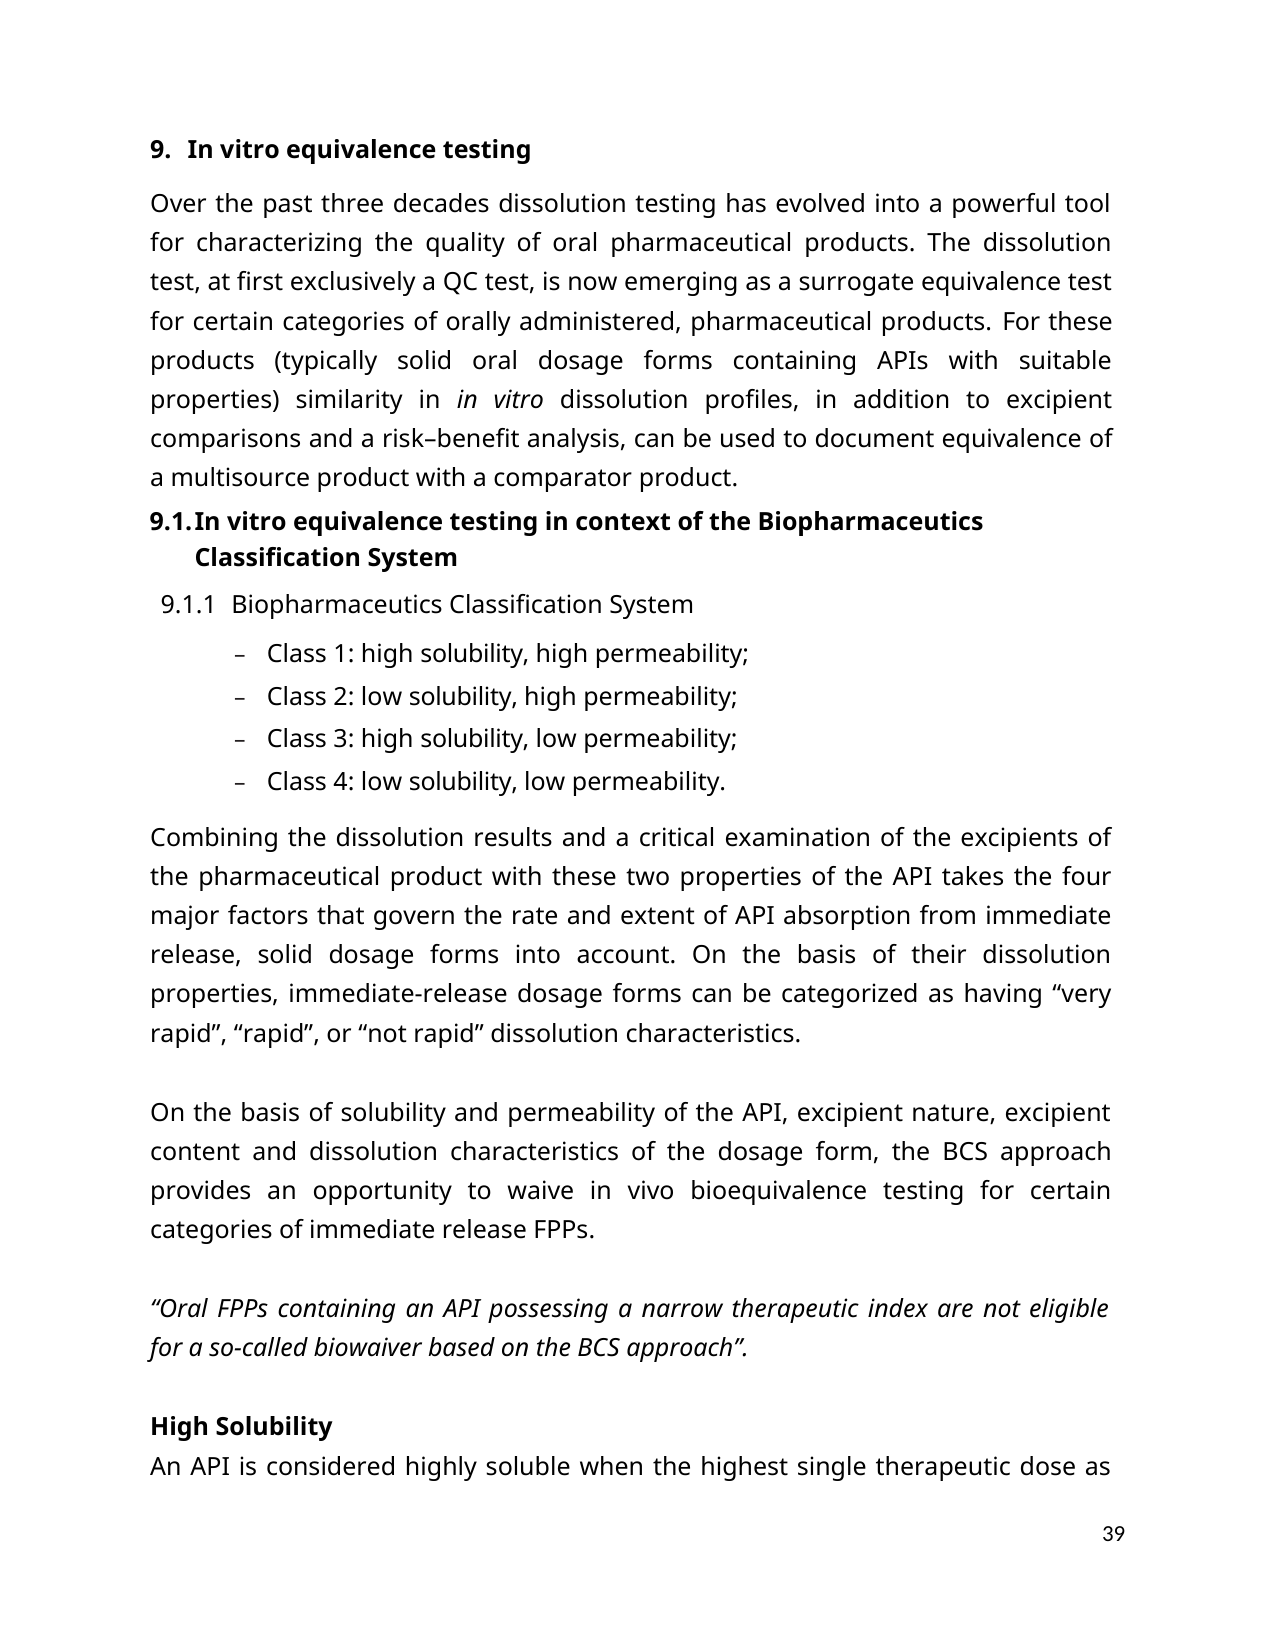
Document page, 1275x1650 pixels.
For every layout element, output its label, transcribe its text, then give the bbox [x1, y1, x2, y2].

text Over the past three decades dissolution testing has evolved into a powerful tool for characterizing the quality of oral pharmaceutical products. The dissolution test, at first exclusively a QC test, is now emerging as a surrogate equivalence test for certain categories of orally administered, pharmaceutical products. For these products (typically solid oral dosage forms containing APIs with suitable properties) similarity in in vitro dissolution profiles, in addition to excipient comparisons and a risk–benefit analysis, can be used to document equivalence of a multisource product with a comparator product. [150, 186, 1113, 494]
list Class 1: high solubility, high permeability; [234, 636, 1125, 670]
subtitle 9.1.1 Biopharmaceutics Classification System [160, 586, 1125, 620]
text Combining the dissolution results and a critical examination of the excipients of the pharmaceutical product with these two properties of the API takes the four major factors that govern the rate and extent of API absorption from immediate release, solid dosage forms into account. On the basis of their dissolution properties, immediate-release dosage forms can be categorized as having “very rapid”, “rapid”, or “not rapid” dissolution characteristics. [150, 819, 1113, 1049]
list Class 3: high solubility, low permeability; [234, 721, 1125, 755]
list Class 2: low solubility, high permeability; [234, 678, 1125, 712]
subtitle In vitro equivalence testing [150, 131, 1125, 165]
list Class 4: low solubility, low permeability. [234, 763, 1125, 797]
text “Oral FPPs containing an API possessing a narrow therapeutic index are not eligible for a so-called biowaiver based on the BCS approach”. [150, 1291, 1113, 1364]
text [150, 1448, 1113, 1482]
subtitle In vitro equivalence testing in context of the Biopharmaceutics Classification System [149, 503, 1125, 574]
text On the basis of solubility and permeability of the API, excipient nature, excipient content and dissolution characteristics of the dosage form, the BCS approach provides an opportunity to waive in vivo bioequivalence testing for certain categories of immediate release FPPs. [150, 1094, 1113, 1246]
text High Solubility [150, 1409, 1113, 1443]
